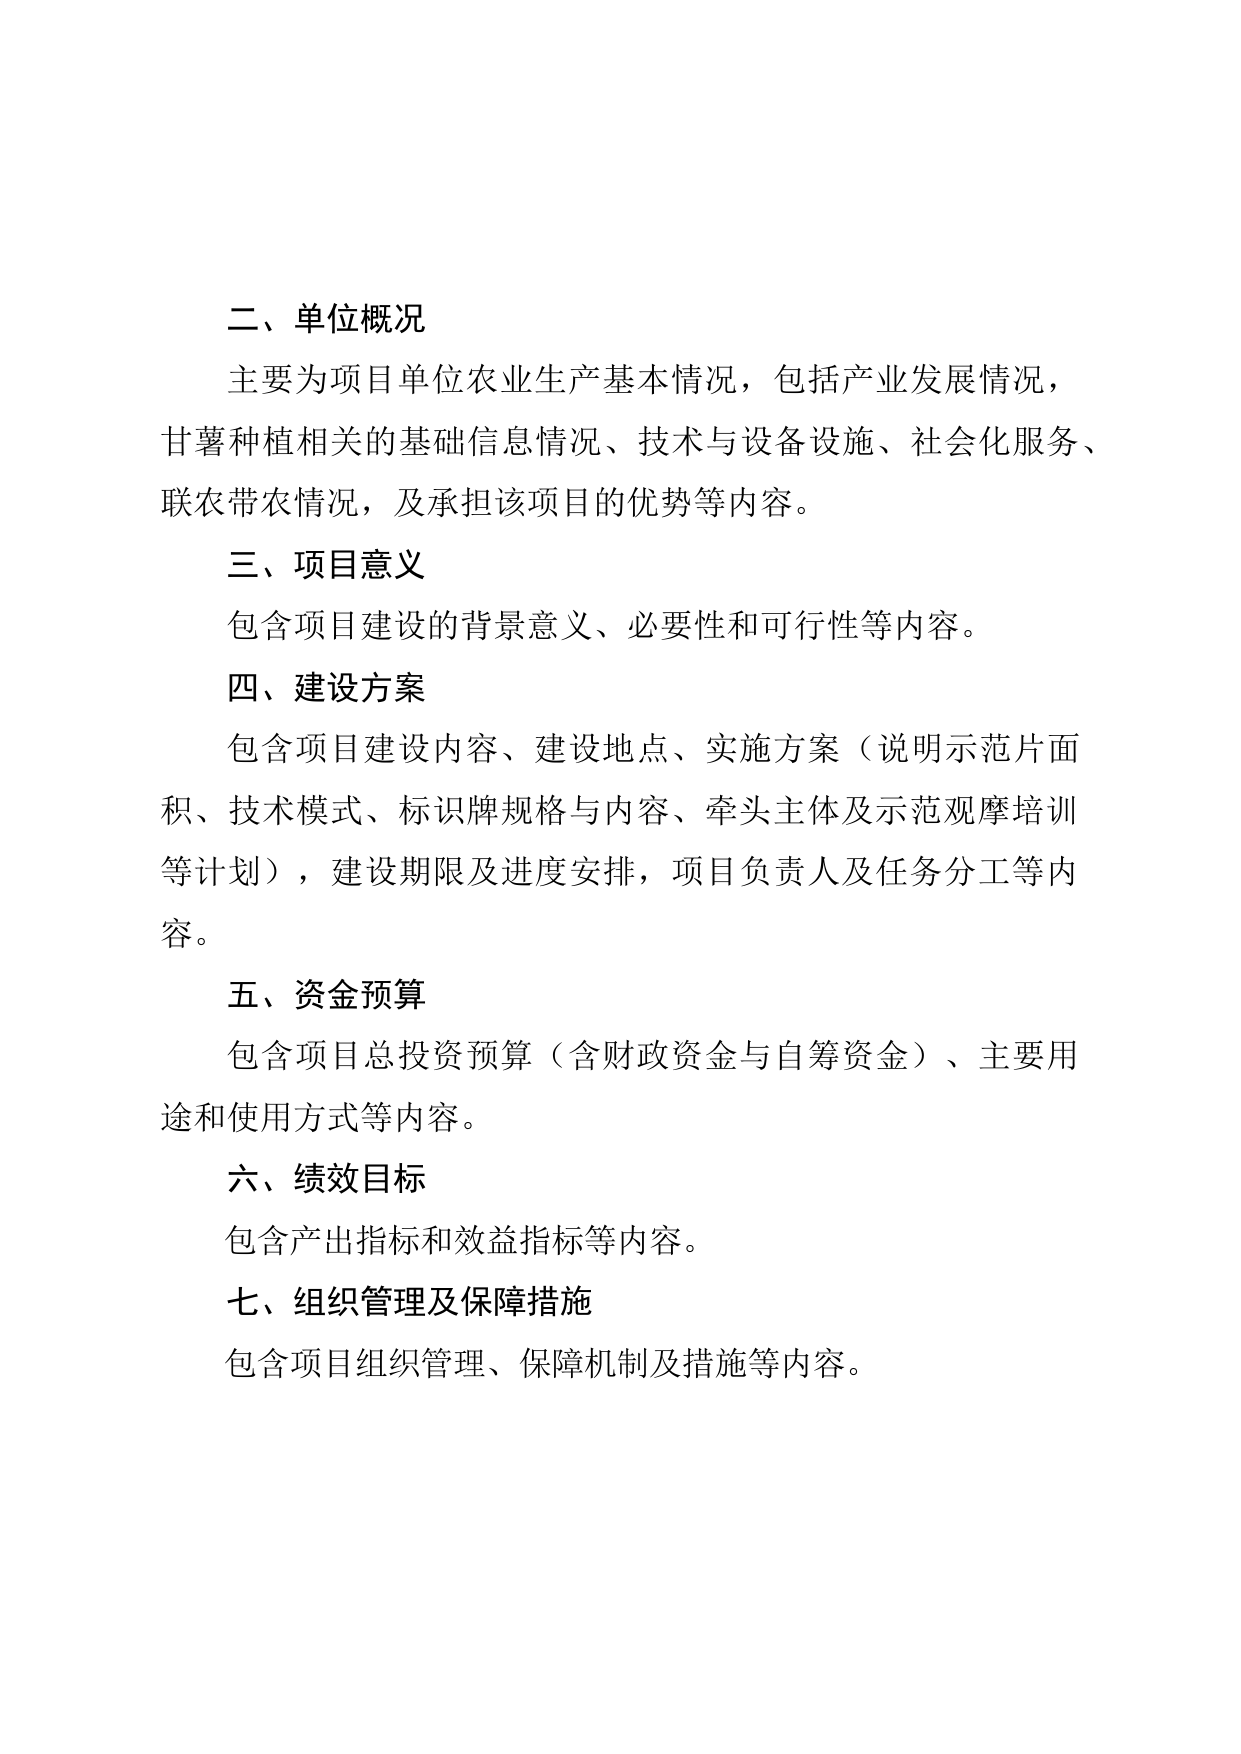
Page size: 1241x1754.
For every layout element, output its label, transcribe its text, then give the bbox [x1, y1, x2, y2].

text 包含项目组织管理、保障机制及措施等内容。 [159, 1326, 1081, 1387]
text 六、绩效目标 [159, 1142, 1081, 1203]
text 二、单位概况 [159, 281, 1081, 343]
text 包含产出指标和效益指标等内容。 [159, 1203, 1081, 1264]
text 七、组织管理及保障措施 [159, 1264, 1081, 1326]
text 四、建设方案 [159, 650, 1081, 711]
text 包含项目建设内容、建设地点、实施方案（说明示范片面积、技术模式、标识牌规格与内容、牵头主体及示范观摩培训等计划），建设期限及进度安排，项目负责人及任务分工等内容。 [159, 711, 1081, 957]
text 包含项目建设的背景意义、必要性和可行性等内容。 [159, 588, 1081, 650]
text 三、项目意义 [159, 527, 1081, 588]
text 五、资金预算 [159, 957, 1081, 1019]
text 包含项目总投资预算（含财政资金与自筹资金）、主要用途和使用方式等内容。 [159, 1019, 1081, 1142]
text 主要为项目单位农业生产基本情况，包括产业发展情况，甘薯种植相关的基础信息情况、技术与设备设施、社会化服务、联农带农情况，及承担该项目的优势等内容。 [159, 343, 1081, 527]
